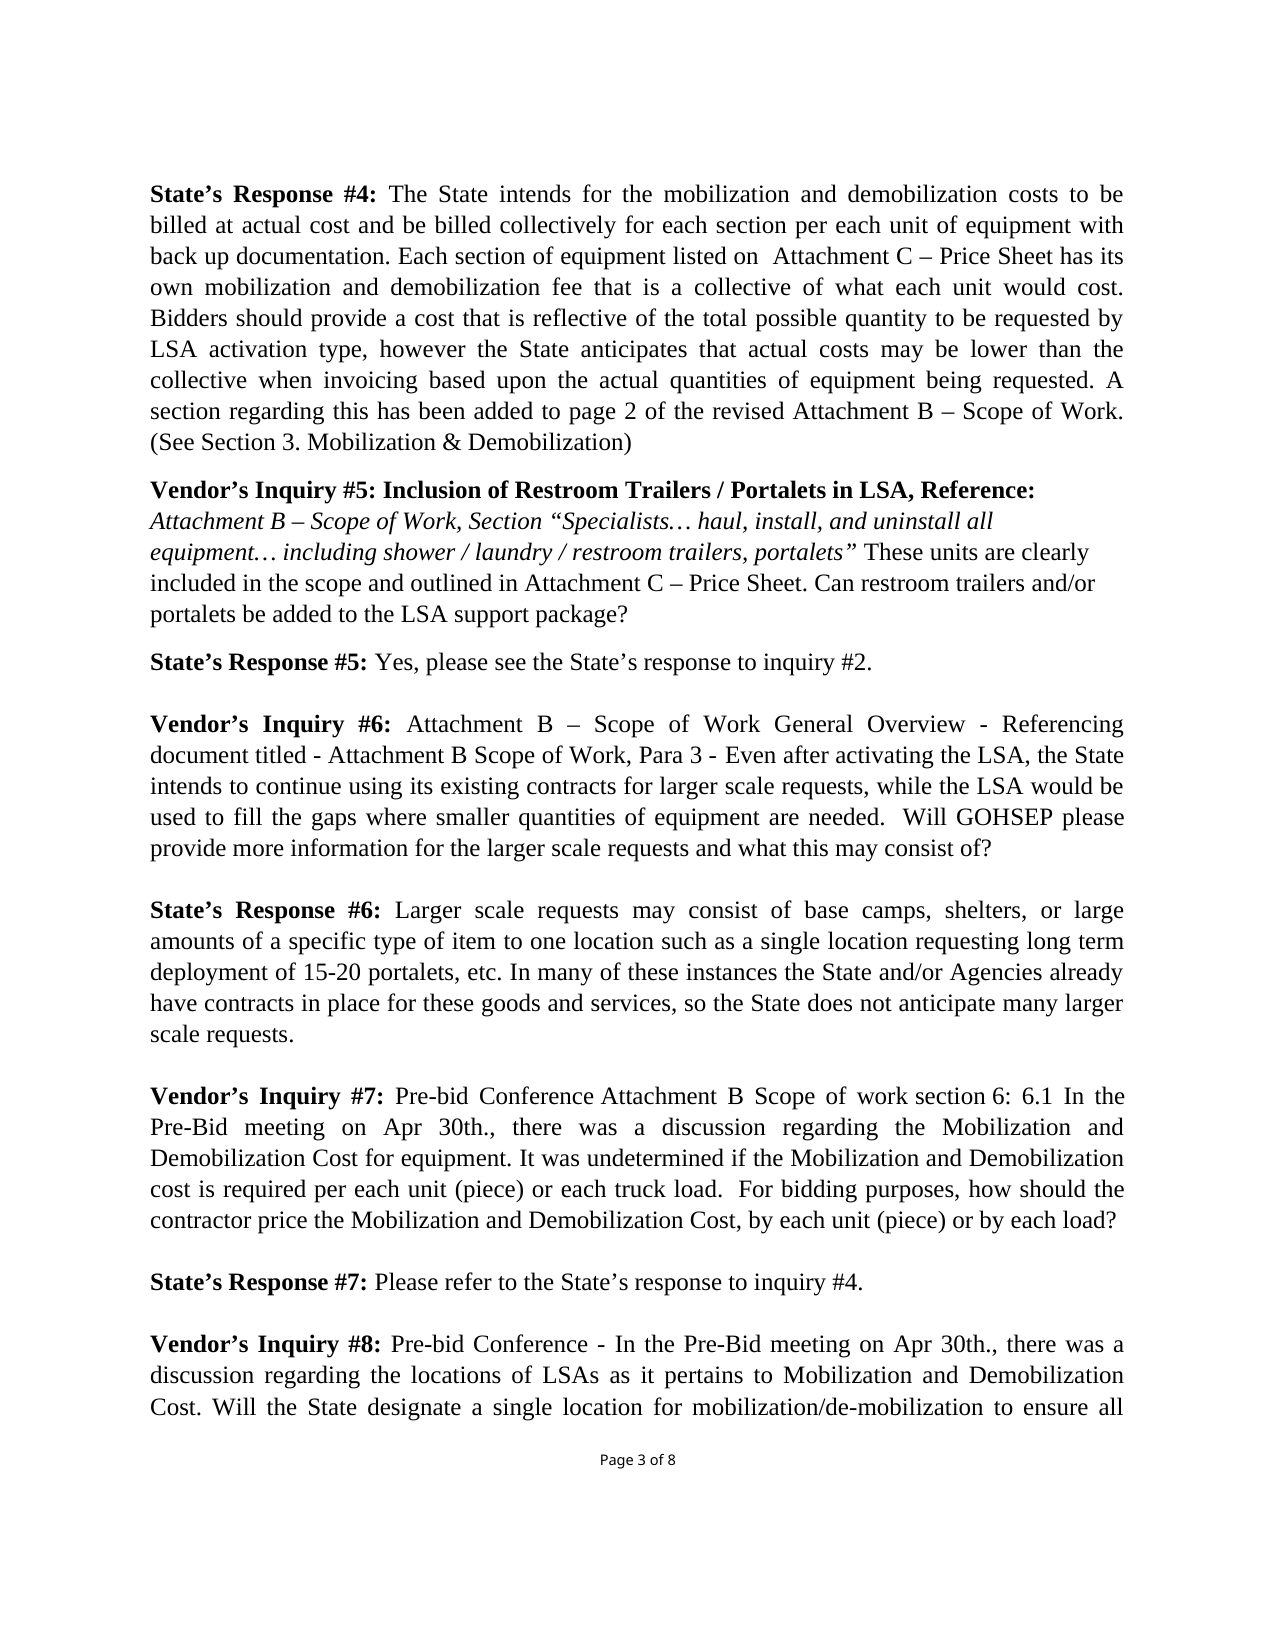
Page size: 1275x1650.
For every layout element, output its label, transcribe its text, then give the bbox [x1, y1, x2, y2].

text Vendor’s Inquiry #5: Inclusion of Restroom Trailers / Portalets in LSA, Reference: Attachment B – Scope of Work, Section “Specialists… haul, install, and uninstall all equipment… including shower / laundry / restroom trailers, portalets” These units are clearly included in the scope and outlined in Attachment C – Price Sheet. Can restroom trailers and/or portalets be added to the LSA support package? [150, 475, 1125, 628]
text State’s Response #5: Yes, please see the State’s response to inquiry #2. [150, 647, 1125, 675]
text State’s Response #4: The State intends for the mobilization and demobilization costs to be billed at actual cost and be billed collectively for each section per each unit of equipment with back up documentation. Each section of equipment listed on Attachment C – Price Sheet has its own mobilization and demobilization fee that is a collective of what each unit would cost. Bidders should provide a cost that is reflective of the total possible quantity to be requested by LSA activation type, however the State anticipates that actual costs may be lower than the collective when invoicing based upon the actual quantities of equipment being requested. A section regarding this has been added to page 2 of the revised Attachment B – Scope of Work. (See Section 3. Mobilization & Demobilization) [150, 179, 1125, 456]
text State’s Response #6: Larger scale requests may consist of base camps, shelters, or large amounts of a specific type of item to one location such as a single location requesting long term deployment of 15-20 portalets, etc. In many of these instances the State and/or Agencies already have contracts in place for these goods and services, so the State does not anticipate many larger scale requests. [150, 895, 1125, 1048]
text Vendor’s Inquiry #7: Pre-bid Conference Attachment B Scope of work section 6: 6.1 In the Pre-Bid meeting on Apr 30th., there was a discussion regarding the Mobilization and Demobilization Cost for equipment. It was undetermined if the Mobilization and Demobilization cost is required per each unit (piece) or each truck load. For bidding purposes, how should the contractor price the Mobilization and Demobilization Cost, by each unit (piece) or by each load? [150, 1081, 1125, 1234]
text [150, 1329, 1125, 1420]
text Vendor’s Inquiry #6: Attachment B – Scope of Work General Overview - Referencing document titled - Attachment B Scope of Work, Para 3 - Even after activating the LSA, the State intends to continue using its existing contracts for larger scale requests, while the LSA would be used to fill the gaps where smaller quantities of equipment are needed. Will GOHSEP please provide more information for the larger scale requests and what this may consist of? [150, 709, 1125, 862]
text State’s Response #7: Please refer to the State’s response to inquiry #4. [150, 1267, 1125, 1296]
